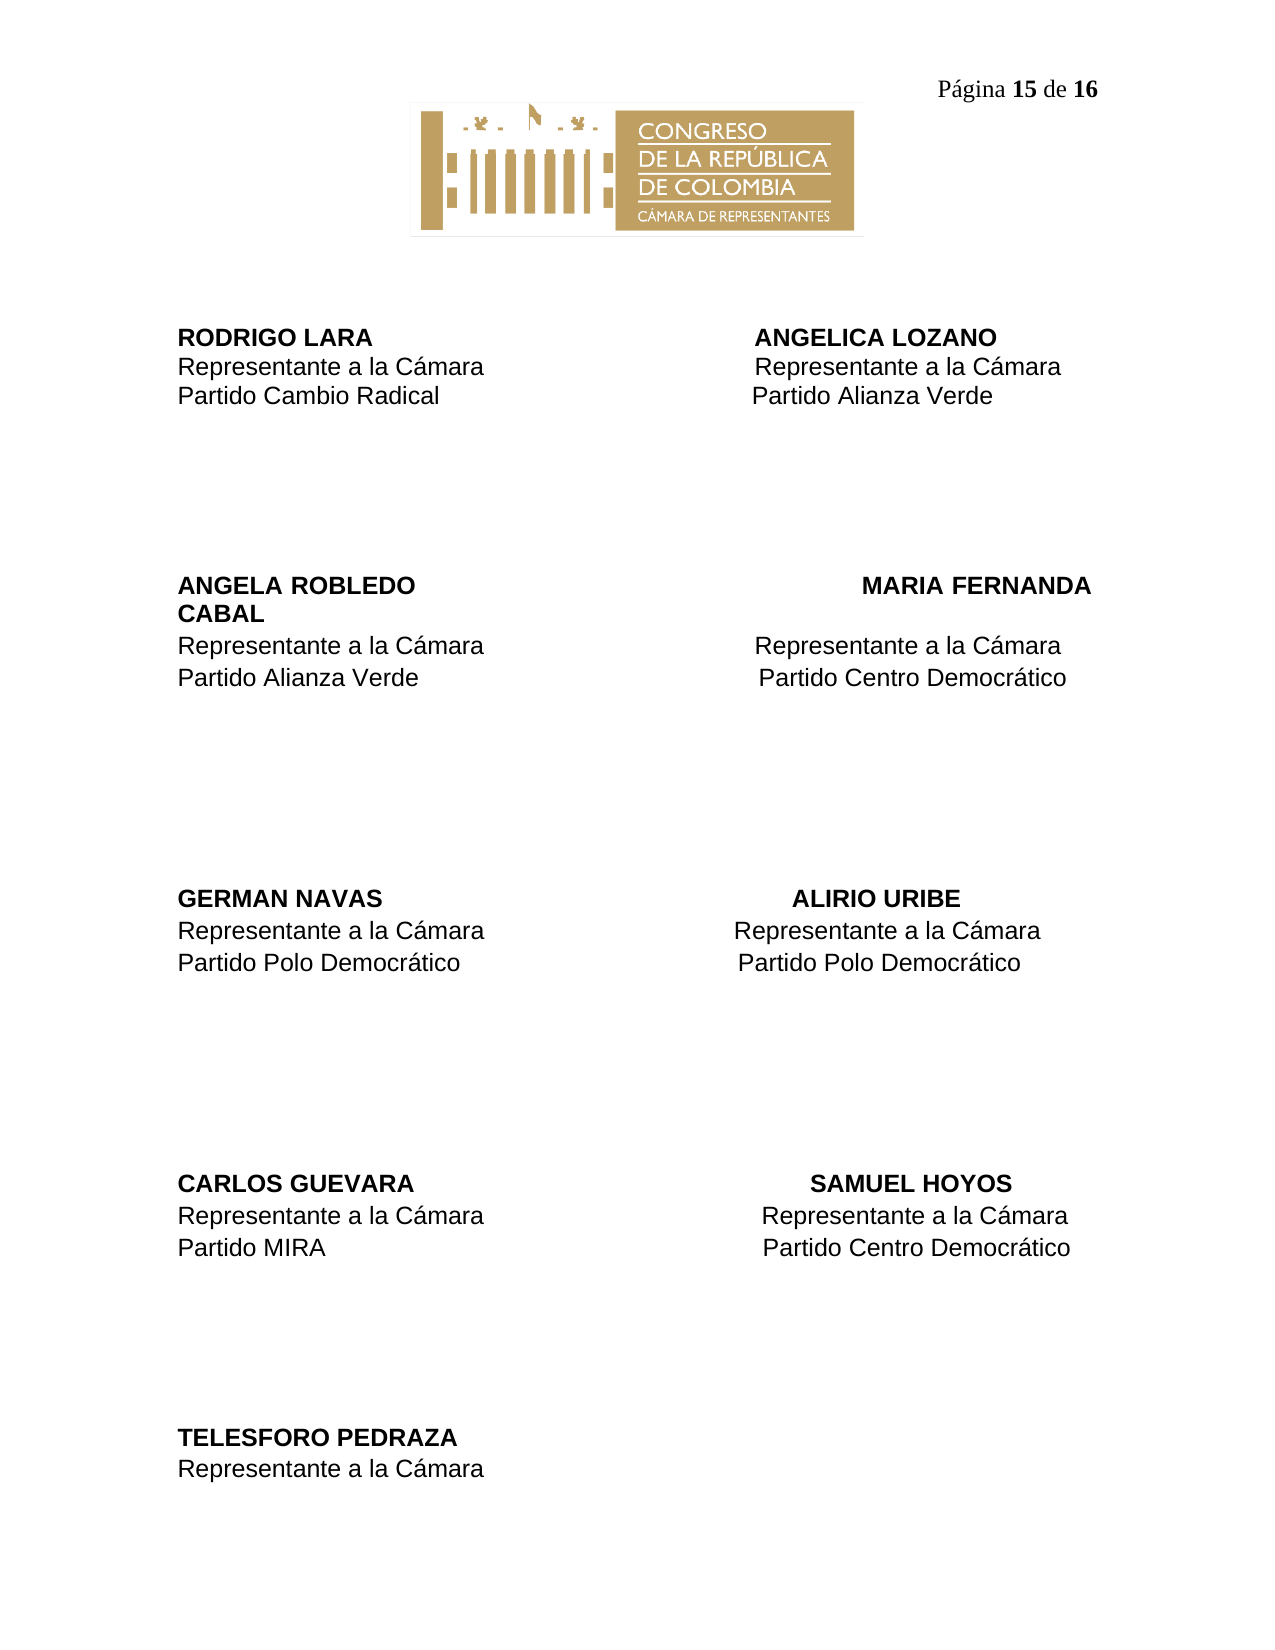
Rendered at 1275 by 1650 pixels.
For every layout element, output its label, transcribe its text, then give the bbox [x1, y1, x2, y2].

text GERMAN NAVAS ALIRIO URIBE [177, 884, 1098, 913]
text Partido Alianza Verde Partido Centro Democrático [177, 663, 1098, 691]
text Representante a la Cámara Representante a la Cámara [177, 631, 1098, 660]
text TELESFORO PEDRAZA [177, 1423, 1098, 1451]
text Representante a la Cámara Representante a la Cámara [177, 916, 1098, 945]
text Partido Polo Democrático Partido Polo Democrático [177, 948, 1098, 976]
text Partido MIRA Partido Centro Democrático [177, 1233, 1098, 1261]
text ANGELA ROBLEDO MARIA FERNANDA CABAL [177, 571, 1098, 628]
text Representante a la Cámara [177, 1454, 1098, 1483]
text Partido Cambio Radical Partido Alianza Verde [177, 381, 1098, 409]
picture [410, 102, 865, 237]
text RODRIGO LARA ANGELICA LOZANO [177, 323, 1098, 352]
text Representante a la Cámara Representante a la Cámara [177, 352, 1098, 381]
text CARLOS GUEVARA SAMUEL HOYOS [177, 1169, 1098, 1198]
text Representante a la Cámara Representante a la Cámara [177, 1201, 1098, 1230]
